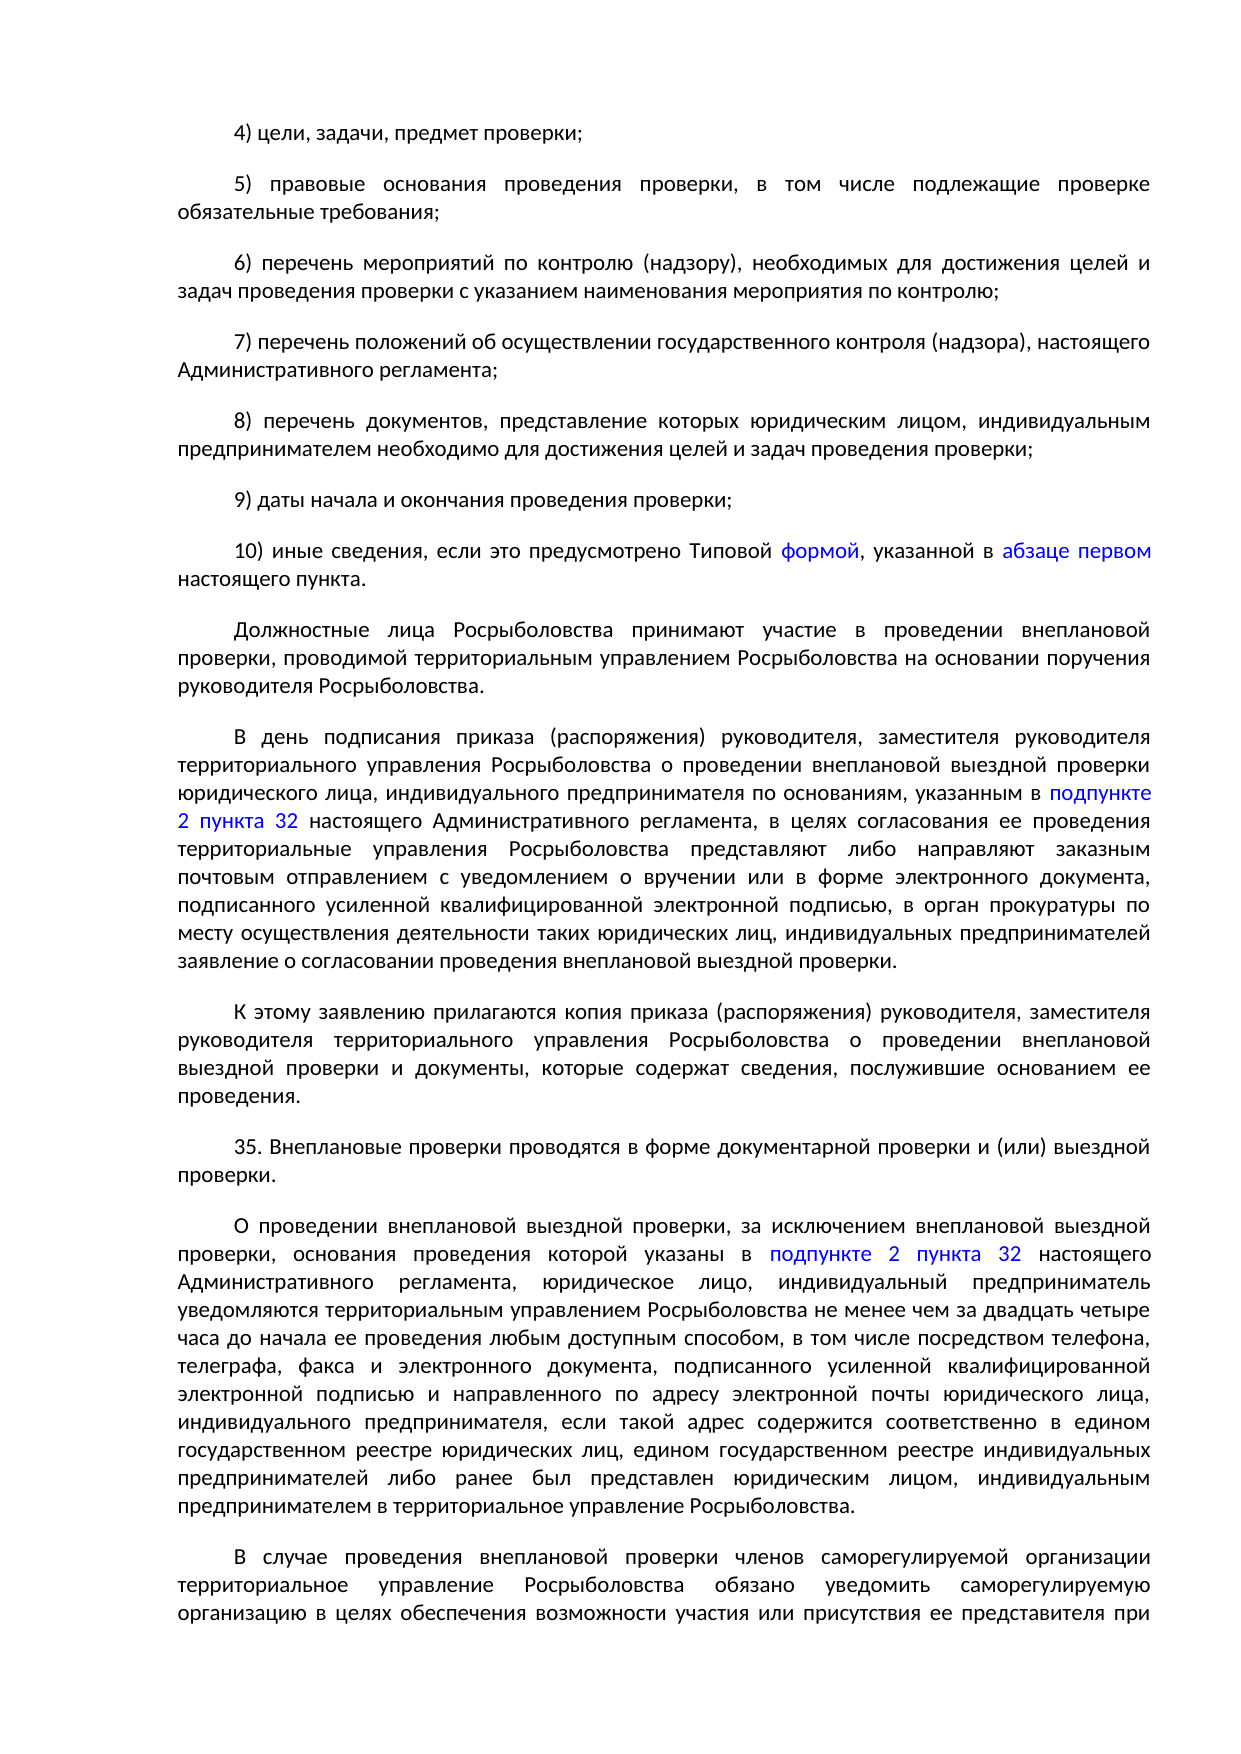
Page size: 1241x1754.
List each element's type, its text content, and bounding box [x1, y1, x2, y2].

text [177, 1542, 1152, 1626]
text О проведении внеплановой выездной проверки, за исключением внеплановой выездной проверки, основания проведения которой указаны в подпункте 2 пункта 32 настоящего Административного регламента, юридическое лицо, индивидуальный предприниматель уведомляются территориальным управлением Росрыболовства не менее чем за двадцать четыре часа до начала ее проведения любым доступным способом, в том числе посредством телефона, телеграфа, факса и электронного документа, подписанного усиленной квалифицированной электронной подписью и направленного по адресу электронной почты юридического лица, индивидуального предпринимателя, если такой адрес содержится соответственно в едином государственном реестре юридических лиц, едином государственном реестре индивидуальных предпринимателей либо ранее был представлен юридическим лицом, индивидуальным предпринимателем в территориальное управление Росрыболовства. [177, 1211, 1152, 1519]
text 9) даты начала и окончания проведения проверки; [177, 485, 1152, 513]
text К этому заявлению прилагаются копия приказа (распоряжения) руководителя, заместителя руководителя территориального управления Росрыболовства о проведении внеплановой выездной проверки и документы, которые содержат сведения, послужившие основанием ее проведения. [177, 997, 1152, 1109]
text 4) цели, задачи, предмет проверки; [177, 118, 1152, 146]
text 5) правовые основания проведения проверки, в том числе подлежащие проверке обязательные требования; [177, 169, 1152, 225]
text 35. Внеплановые проверки проводятся в форме документарной проверки и (или) выездной проверки. [177, 1132, 1152, 1188]
text 8) перечень документов, представление которых юридическим лицом, индивидуальным предпринимателем необходимо для достижения целей и задач проведения проверки; [177, 406, 1152, 462]
text 6) перечень мероприятий по контролю (надзору), необходимых для достижения целей и задач проведения проверки с указанием наименования мероприятия по контролю; [177, 248, 1152, 304]
text Должностные лица Росрыболовства принимают участие в проведении внеплановой проверки, проводимой территориальным управлением Росрыболовства на основании поручения руководителя Росрыболовства. [177, 615, 1152, 699]
text 7) перечень положений об осуществлении государственного контроля (надзора), настоящего Административного регламента; [177, 327, 1152, 383]
text В день подписания приказа (распоряжения) руководителя, заместителя руководителя территориального управления Росрыболовства о проведении внеплановой выездной проверки юридического лица, индивидуального предпринимателя по основаниям, указанным в подпункте 2 пункта 32 настоящего Административного регламента, в целях согласования ее проведения территориальные управления Росрыболовства представляют либо направляют заказным почтовым отправлением с уведомлением о вручении или в форме электронного документа, подписанного усиленной квалифицированной электронной подписью, в орган прокуратуры по месту осуществления деятельности таких юридических лиц, индивидуальных предпринимателей заявление о согласовании проведения внеплановой выездной проверки. [177, 722, 1152, 974]
text 10) иные сведения, если это предусмотрено Типовой формой, указанной в абзаце первом настоящего пункта. [177, 536, 1152, 592]
